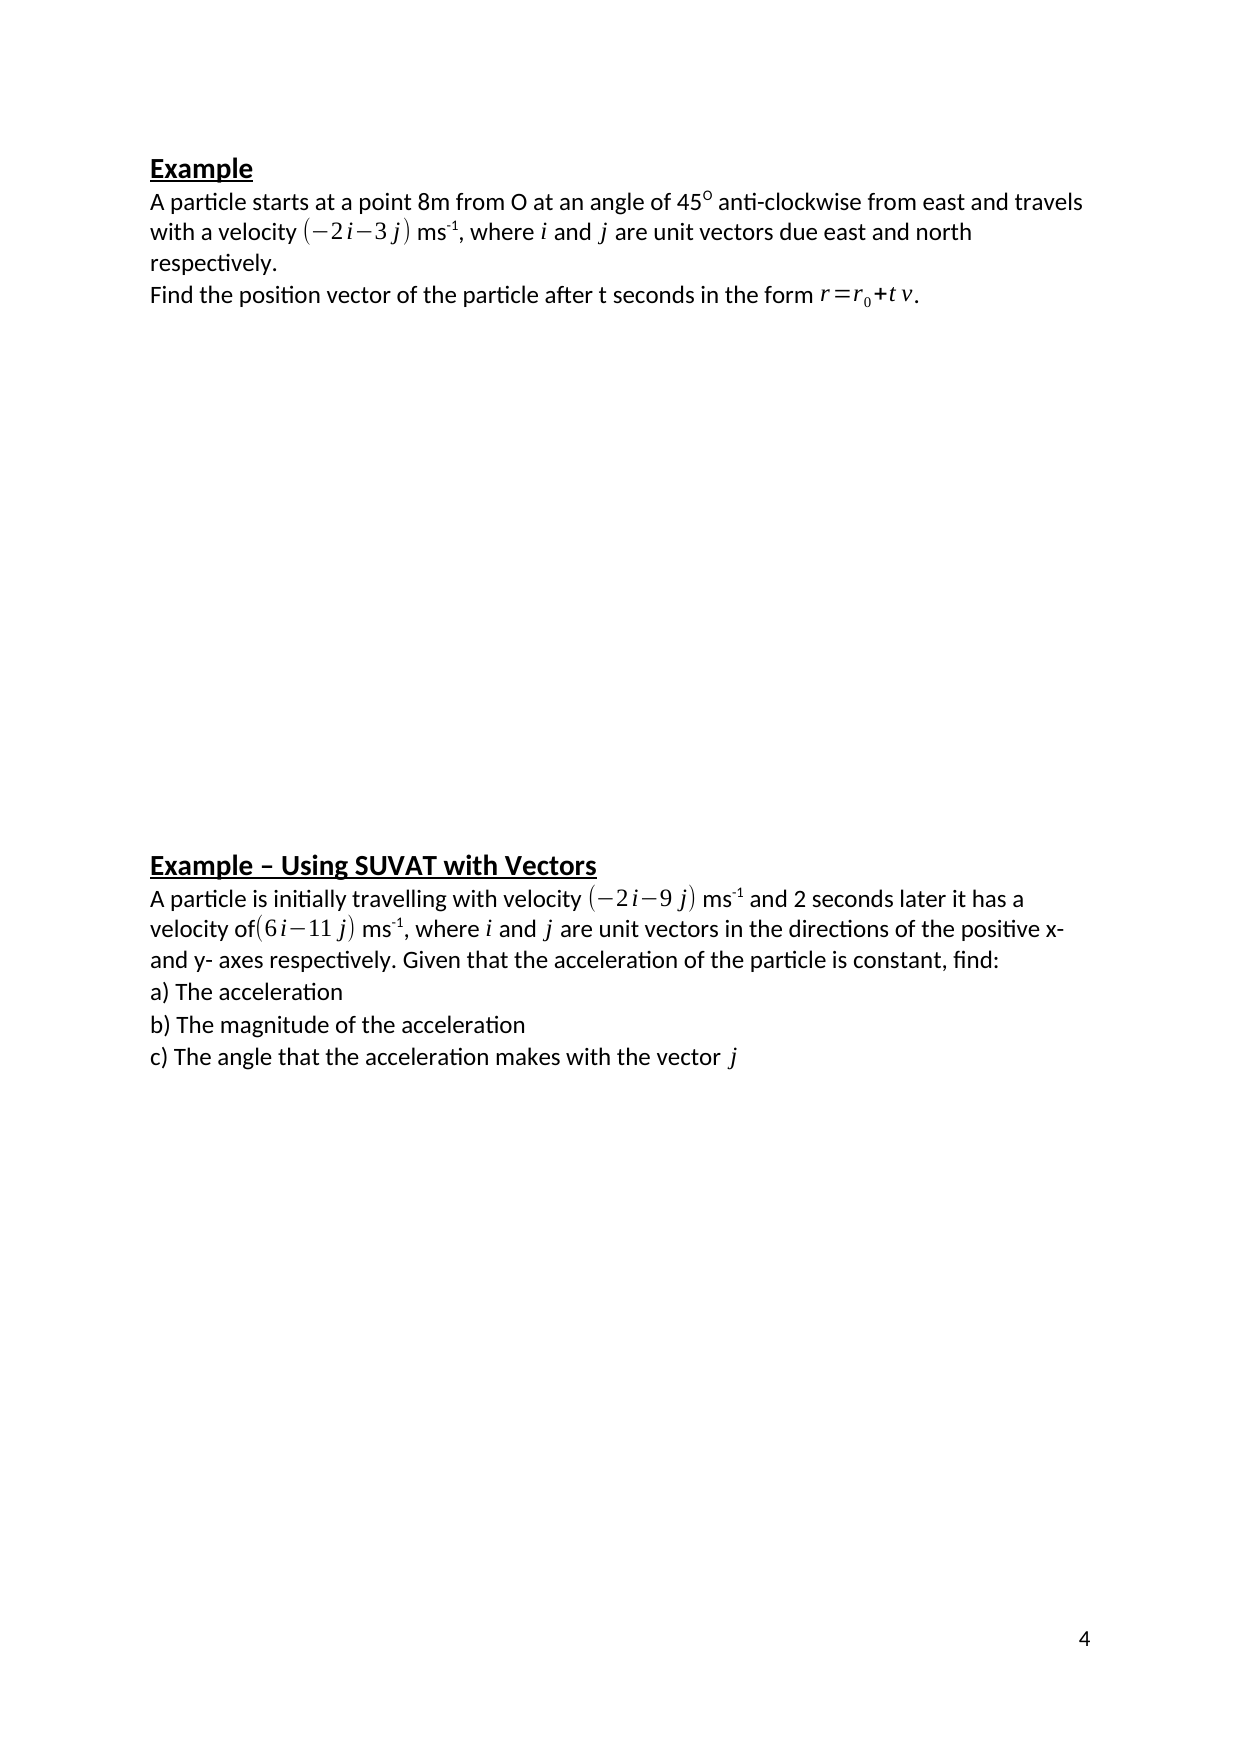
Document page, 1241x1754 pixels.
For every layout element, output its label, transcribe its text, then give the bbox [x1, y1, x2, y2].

text Example – Using SUVAT with Vectors [150, 847, 1090, 883]
text c) The angle that the acceleration makes with the vector [150, 1042, 1090, 1072]
text Find the position vector of the particle after t seconds in the form . [150, 279, 1090, 311]
text b) The magnitude of the acceleration [150, 1009, 1090, 1039]
text Example [150, 150, 1090, 186]
text A particle is initially travelling with velocity ms-1 and 2 seconds later it has a velocity of ms-1, where and are unit vectors in the directions of the positive x- and y- axes respectively. Given that the acceleration of the particle is constant, find: [150, 883, 1090, 974]
text a) The acceleration [150, 976, 1090, 1007]
text A particle starts at a point 8m from O at an angle of 45O anti-clockwise from east and travels with a velocity ms-1, where and are unit vectors due east and north respectively. [150, 186, 1090, 277]
